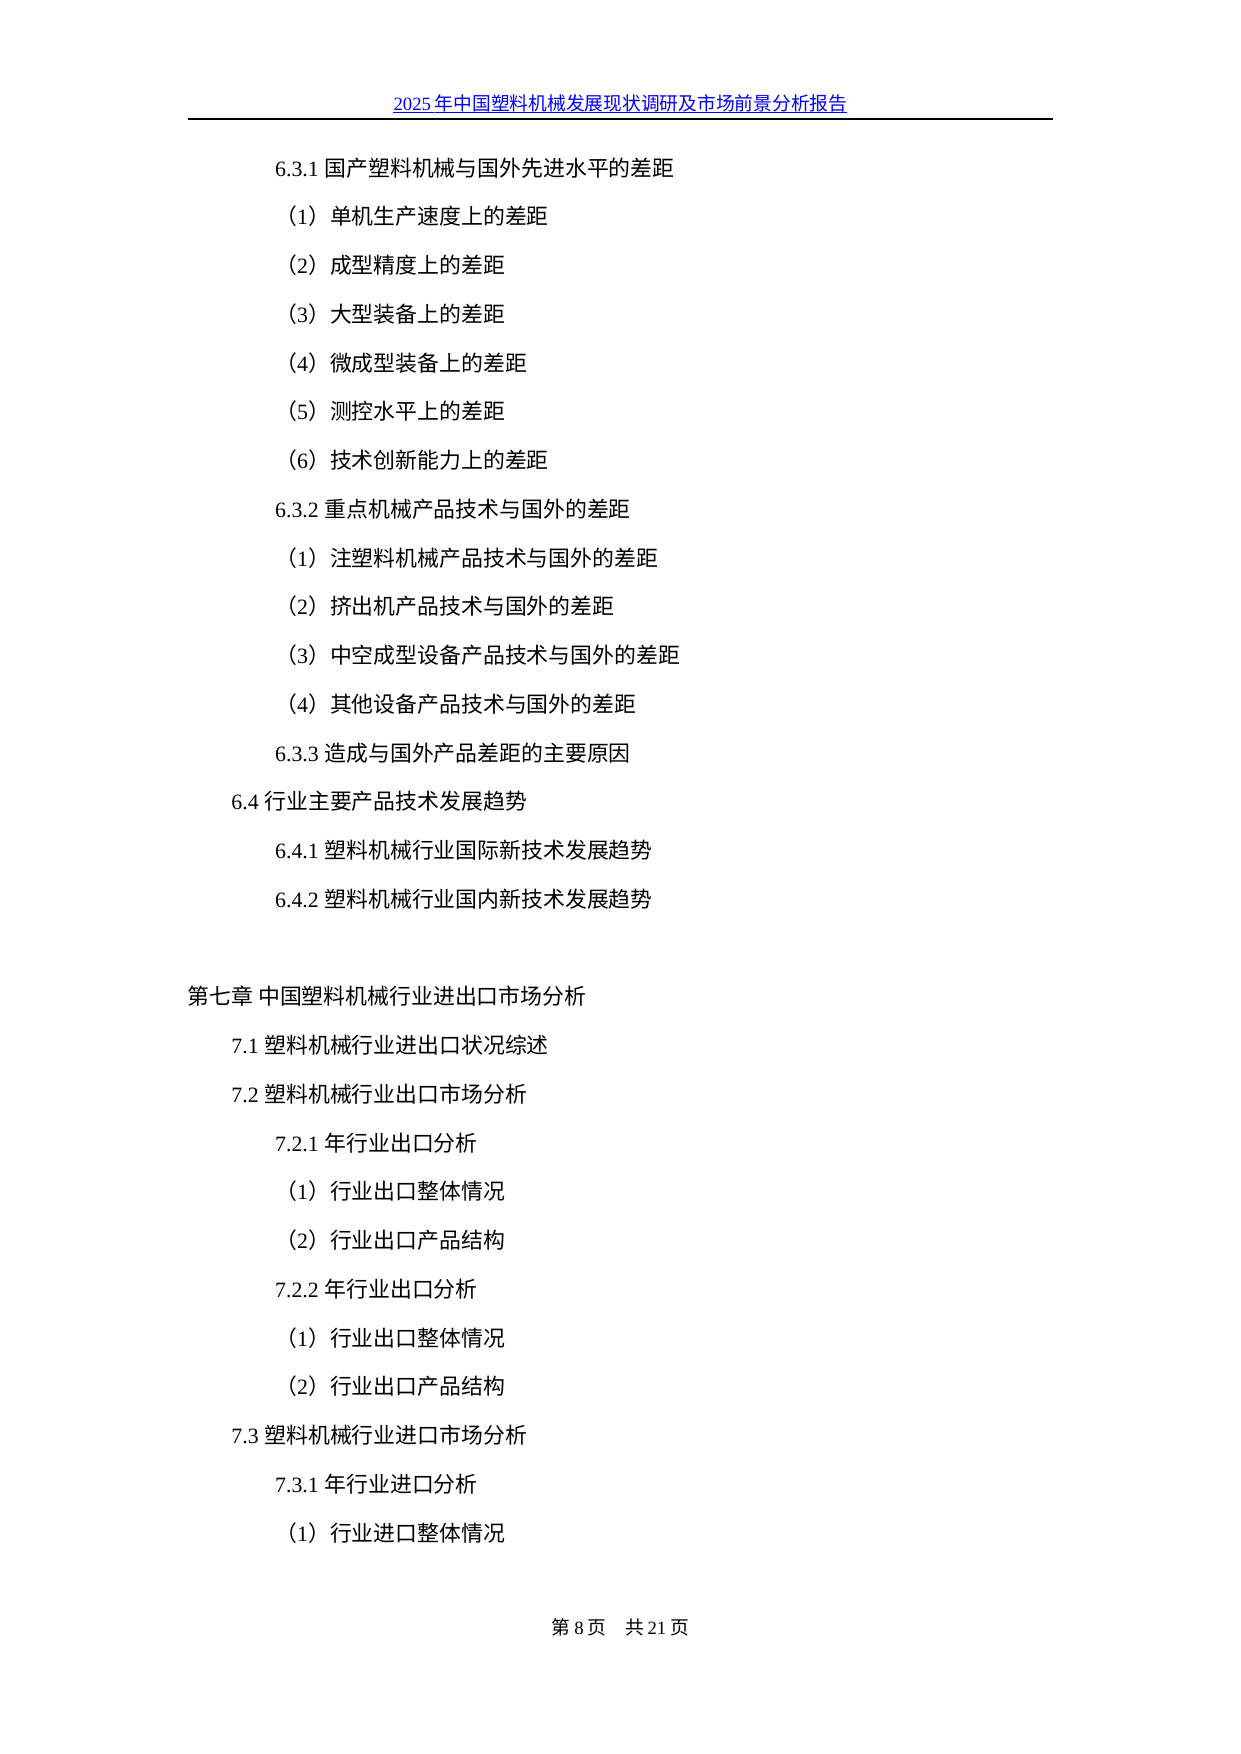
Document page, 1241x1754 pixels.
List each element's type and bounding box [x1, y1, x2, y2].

text [187, 150, 1053, 1548]
